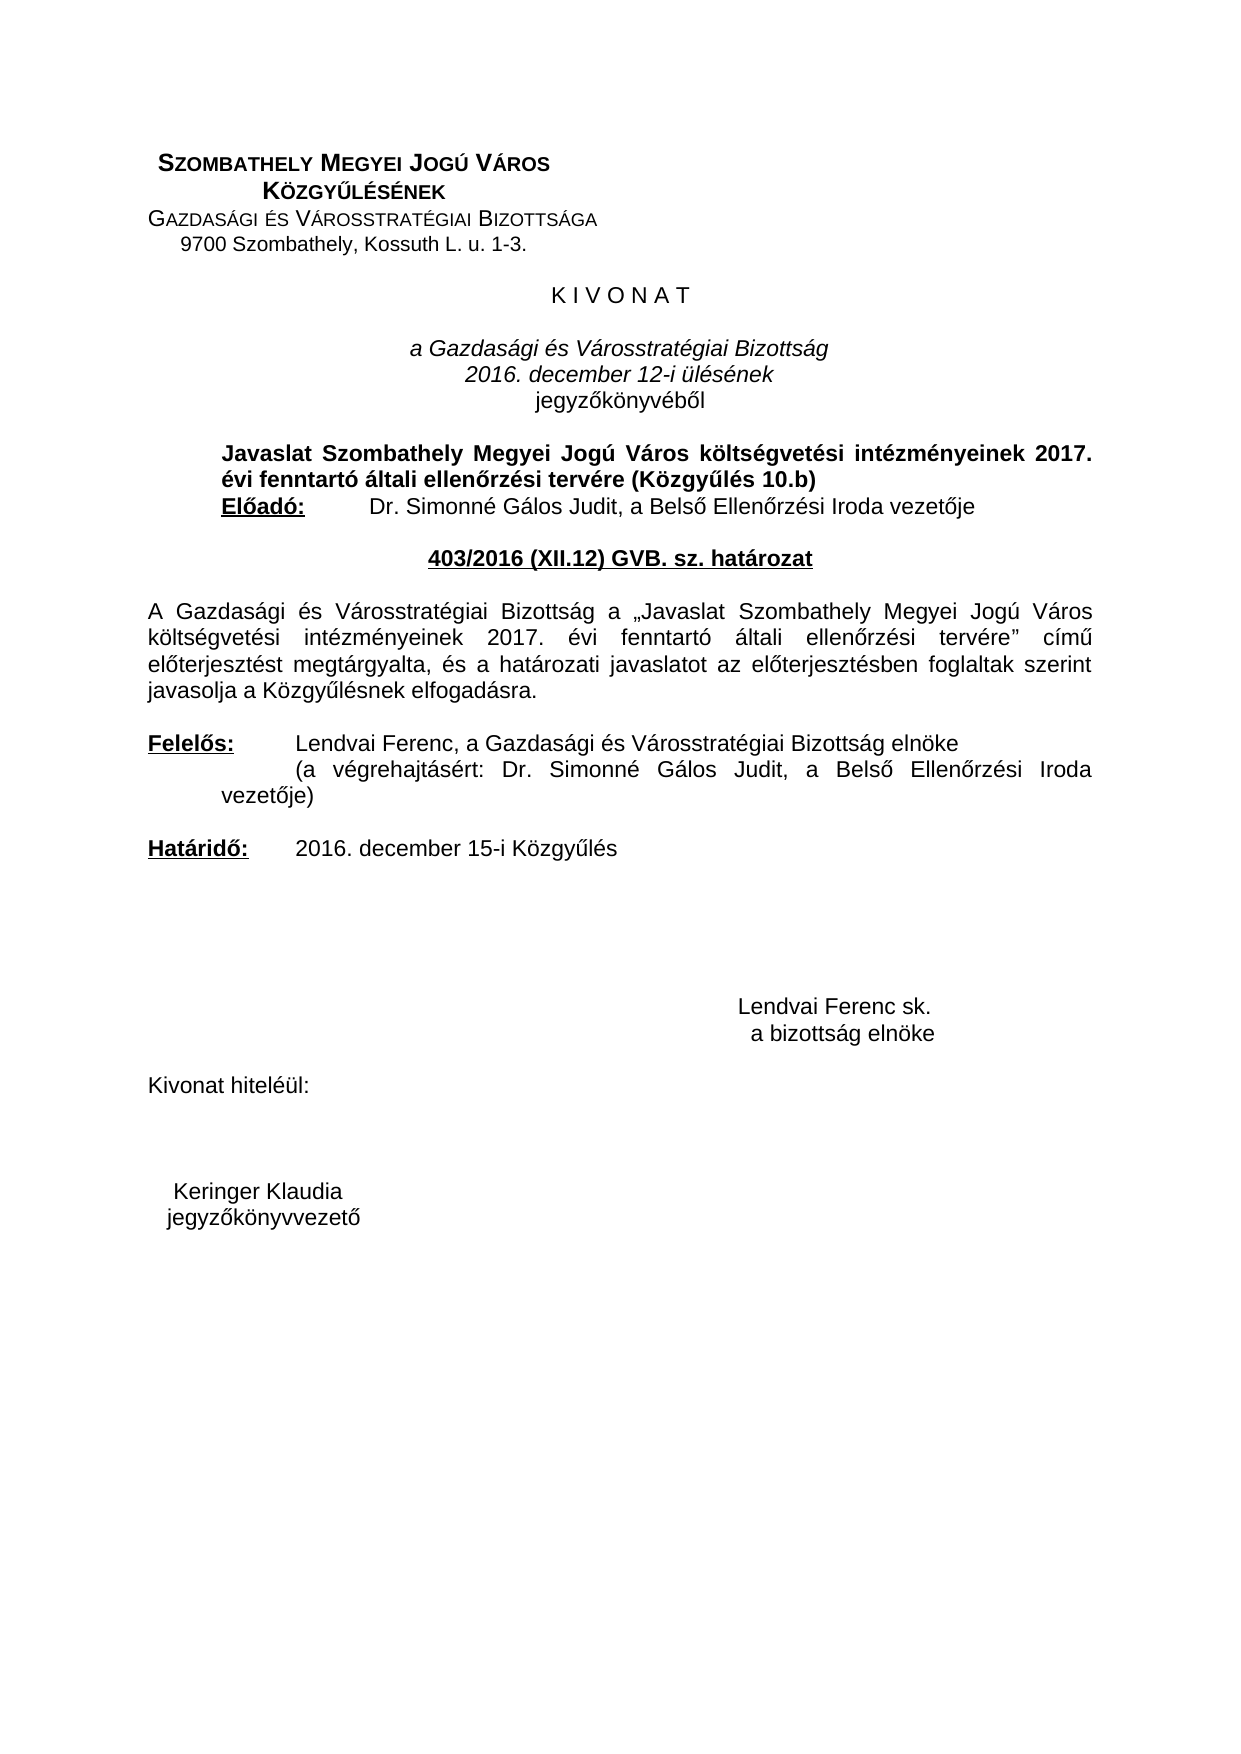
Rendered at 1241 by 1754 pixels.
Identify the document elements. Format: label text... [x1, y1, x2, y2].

text 9700 Szombathely, Kossuth L. u. 1-3. [148, 231, 1093, 255]
text Felelős: Lendvai Ferenc, a Gazdasági és Városstratégiai Bizottság elnöke [148, 730, 1093, 756]
text K I V O N A T [148, 282, 1093, 308]
text a bizottság elnöke [148, 1020, 1093, 1046]
text Előadó: Dr. Simonné Gálos Judit, a Belső Ellenőrzési Iroda vezetője [173, 493, 1093, 519]
text Keringer Klaudia [148, 1178, 1093, 1204]
text A Gazdasági és Városstratégiai Bizottság a „Javaslat Szombathely Megyei Jogú Város költségvetési intézményeinek 2017. évi fenntartó általi ellenőrzési tervére” című előterjesztést megtárgyalta, és a határozati javaslatot az előterjesztésben foglaltak szerint javasolja a Közgyűlésnek elfogadásra. [148, 598, 1093, 703]
text Lendvai Ferenc sk. [664, 993, 1093, 1020]
text Határidő: 2016. december 15-i Közgyűlés [148, 835, 1093, 862]
text jegyzőkönyvvezető [148, 1204, 1093, 1231]
text Gazdasági és Városstratégiai Bizottsága [148, 205, 1093, 231]
text Javaslat Szombathely Megyei Jogú Város költségvetési intézményeinek 2017. évi fenntartó általi ellenőrzési tervére (Közgyűlés 10.b) [173, 440, 1093, 493]
text 403/2016 (XII.12) GVB. sz. határozat [148, 545, 1093, 572]
subtitle Közgyűlésének [148, 176, 1093, 205]
subtitle Szombathely Megyei Jogú Város [148, 148, 1093, 176]
text Kivonat hiteléül: [148, 1072, 1093, 1099]
text a Gazdasági és Városstratégiai Bizottság [148, 334, 1093, 361]
text 2016. december 12-i ülésének [148, 361, 1093, 387]
text (a végrehajtásért: Dr. Simonné Gálos Judit, a Belső Ellenőrzési Iroda vezetője) [148, 756, 1093, 809]
text jegyzőkönyvéből [148, 387, 1093, 413]
